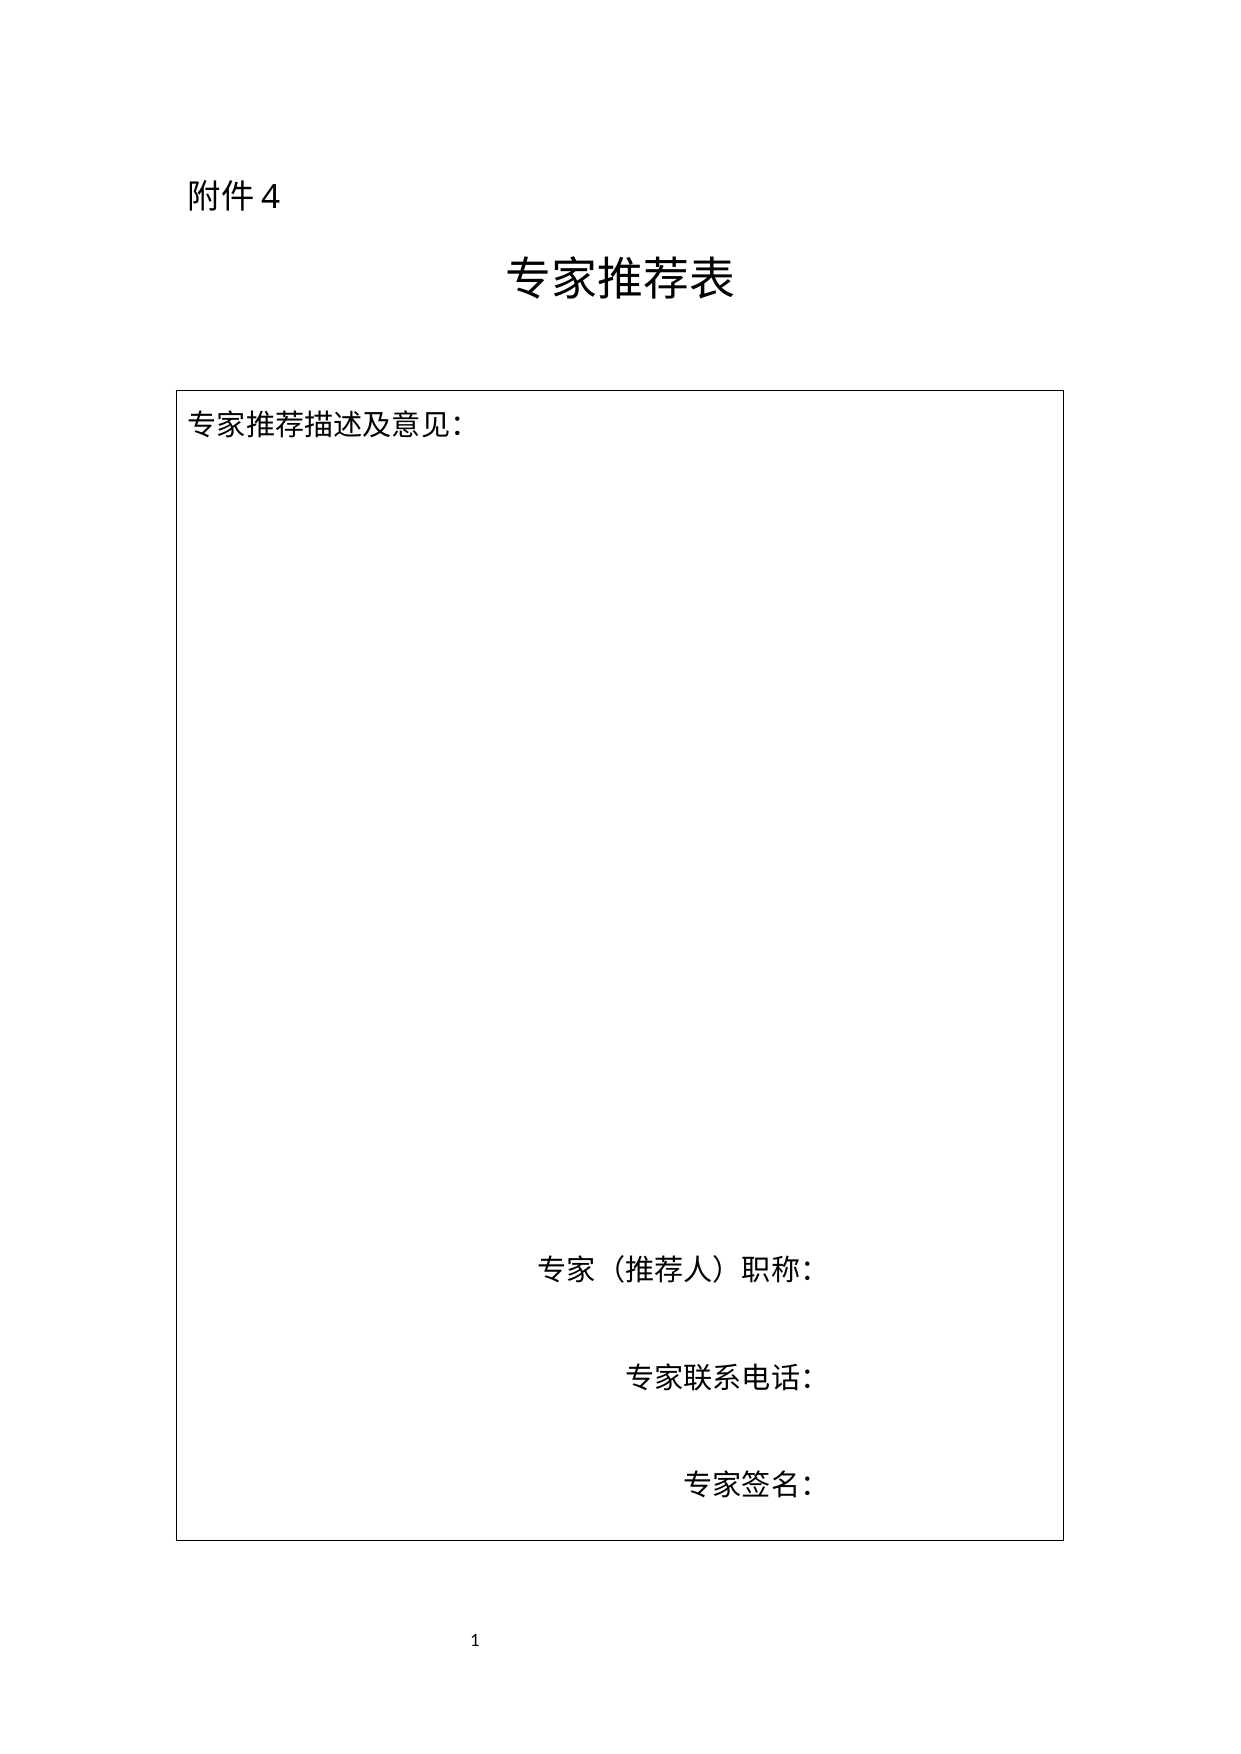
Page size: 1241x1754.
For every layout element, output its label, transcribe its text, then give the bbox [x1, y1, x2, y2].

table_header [177, 391, 1063, 1540]
list 专家推荐表 [187, 227, 1053, 324]
list 附件4 [187, 162, 1053, 227]
